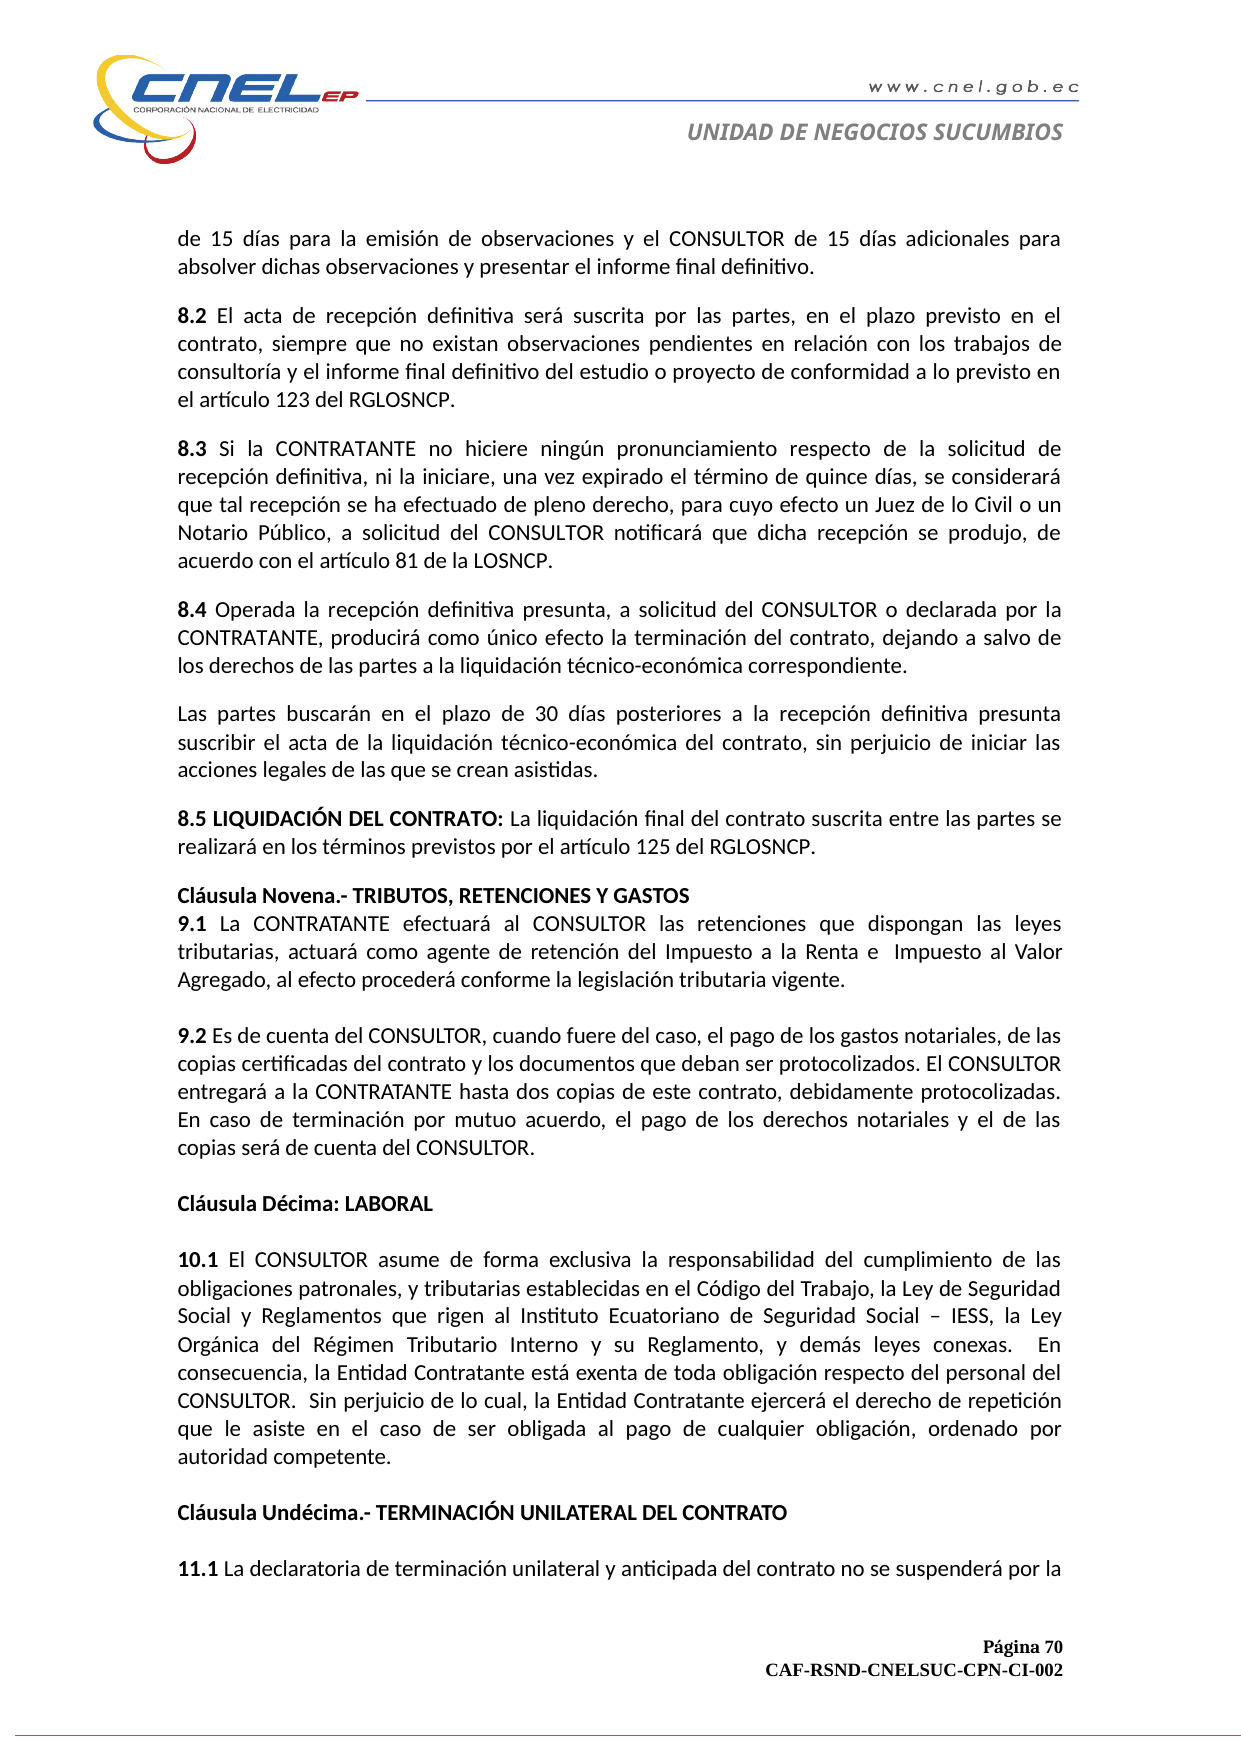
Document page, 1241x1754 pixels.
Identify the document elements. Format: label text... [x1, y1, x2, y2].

text 8.2 El acta de recepción definitiva será suscrita por las partes, en el plazo previsto en el contrato, siempre que no existan observaciones pendientes en relación con los trabajos de consultoría y el informe final definitivo del estudio o proyecto de conformidad a lo previsto en el artículo 123 del RGLOSNCP. [177, 301, 1063, 413]
text 8.5 LIQUIDACIÓN DEL CONTRATO: La liquidación final del contrato suscrita entre las partes se realizará en los términos previstos por el artículo 125 del RGLOSNCP. [177, 804, 1063, 861]
text Las partes buscarán en el plazo de 30 días posteriores a la recepción definitiva presunta suscribir el acta de la liquidación técnico-económica del contrato, sin perjuicio de iniciar las acciones legales de las que se crean asistidas. [177, 699, 1063, 784]
picture [93, 55, 1084, 164]
text 9.2 Es de cuenta del CONSULTOR, cuando fuere del caso, el pago de los gastos notariales, de las copias certificadas del contrato y los documentos que deban ser protocolizados. El CONSULTOR entregará a la CONTRATANTE hasta dos copias de este contrato, debidamente protocolizadas. En caso de terminación por mutuo acuerdo, el pago de los derechos notariales y el de las copias será de cuenta del CONSULTOR. [177, 1021, 1063, 1162]
text 10.1 El CONSULTOR asume de forma exclusiva la responsabilidad del cumplimiento de las obligaciones patronales, y tributarias establecidas en el Código del Trabajo, la Ley de Seguridad Social y Reglamentos que rigen al Instituto Ecuatoriano de Seguridad Social – IESS, la Ley Orgánica del Régimen Tributario Interno y su Reglamento, y demás leyes conexas. En consecuencia, la Entidad Contratante está exenta de toda obligación respecto del personal del CONSULTOR. Sin perjuicio de lo cual, la Entidad Contratante ejercerá el derecho de repetición que le asiste en el caso de ser obligada al pago de cualquier obligación, ordenado por autoridad competente. [177, 1246, 1063, 1470]
text 9.1 La CONTRATANTE efectuará al CONSULTOR las retenciones que dispongan las leyes tributarias, actuará como agente de retención del Impuesto a la Renta e Impuesto al Valor Agregado, al efecto procederá conforme la legislación tributaria vigente. [177, 909, 1063, 993]
text 8.4 Operada la recepción definitiva presunta, a solicitud del CONSULTOR o declarada por la CONTRATANTE, producirá como único efecto la terminación del contrato, dejando a salvo de los derechos de las partes a la liquidación técnico-económica correspondiente. [177, 595, 1063, 679]
text 8.3 Si la CONTRATANTE no hiciere ningún pronunciamiento respecto de la solicitud de recepción definitiva, ni la iniciare, una vez expirado el término de quince días, se considerará que tal recepción se ha efectuado de pleno derecho, para cuyo efecto un Juez de lo Civil o un Notario Público, a solicitud del CONSULTOR notificará que dicha recepción se produjo, de acuerdo con el artículo 81 de la LOSNCP. [177, 434, 1063, 574]
text Cláusula Undécima.- TERMINACIÓN UNILATERAL DEL CONTRATO [177, 1498, 1063, 1526]
text Cláusula Novena.- TRIBUTOS, RETENCIONES Y GASTOS [177, 881, 1063, 909]
text Cláusula Décima: LABORAL [177, 1189, 1063, 1218]
